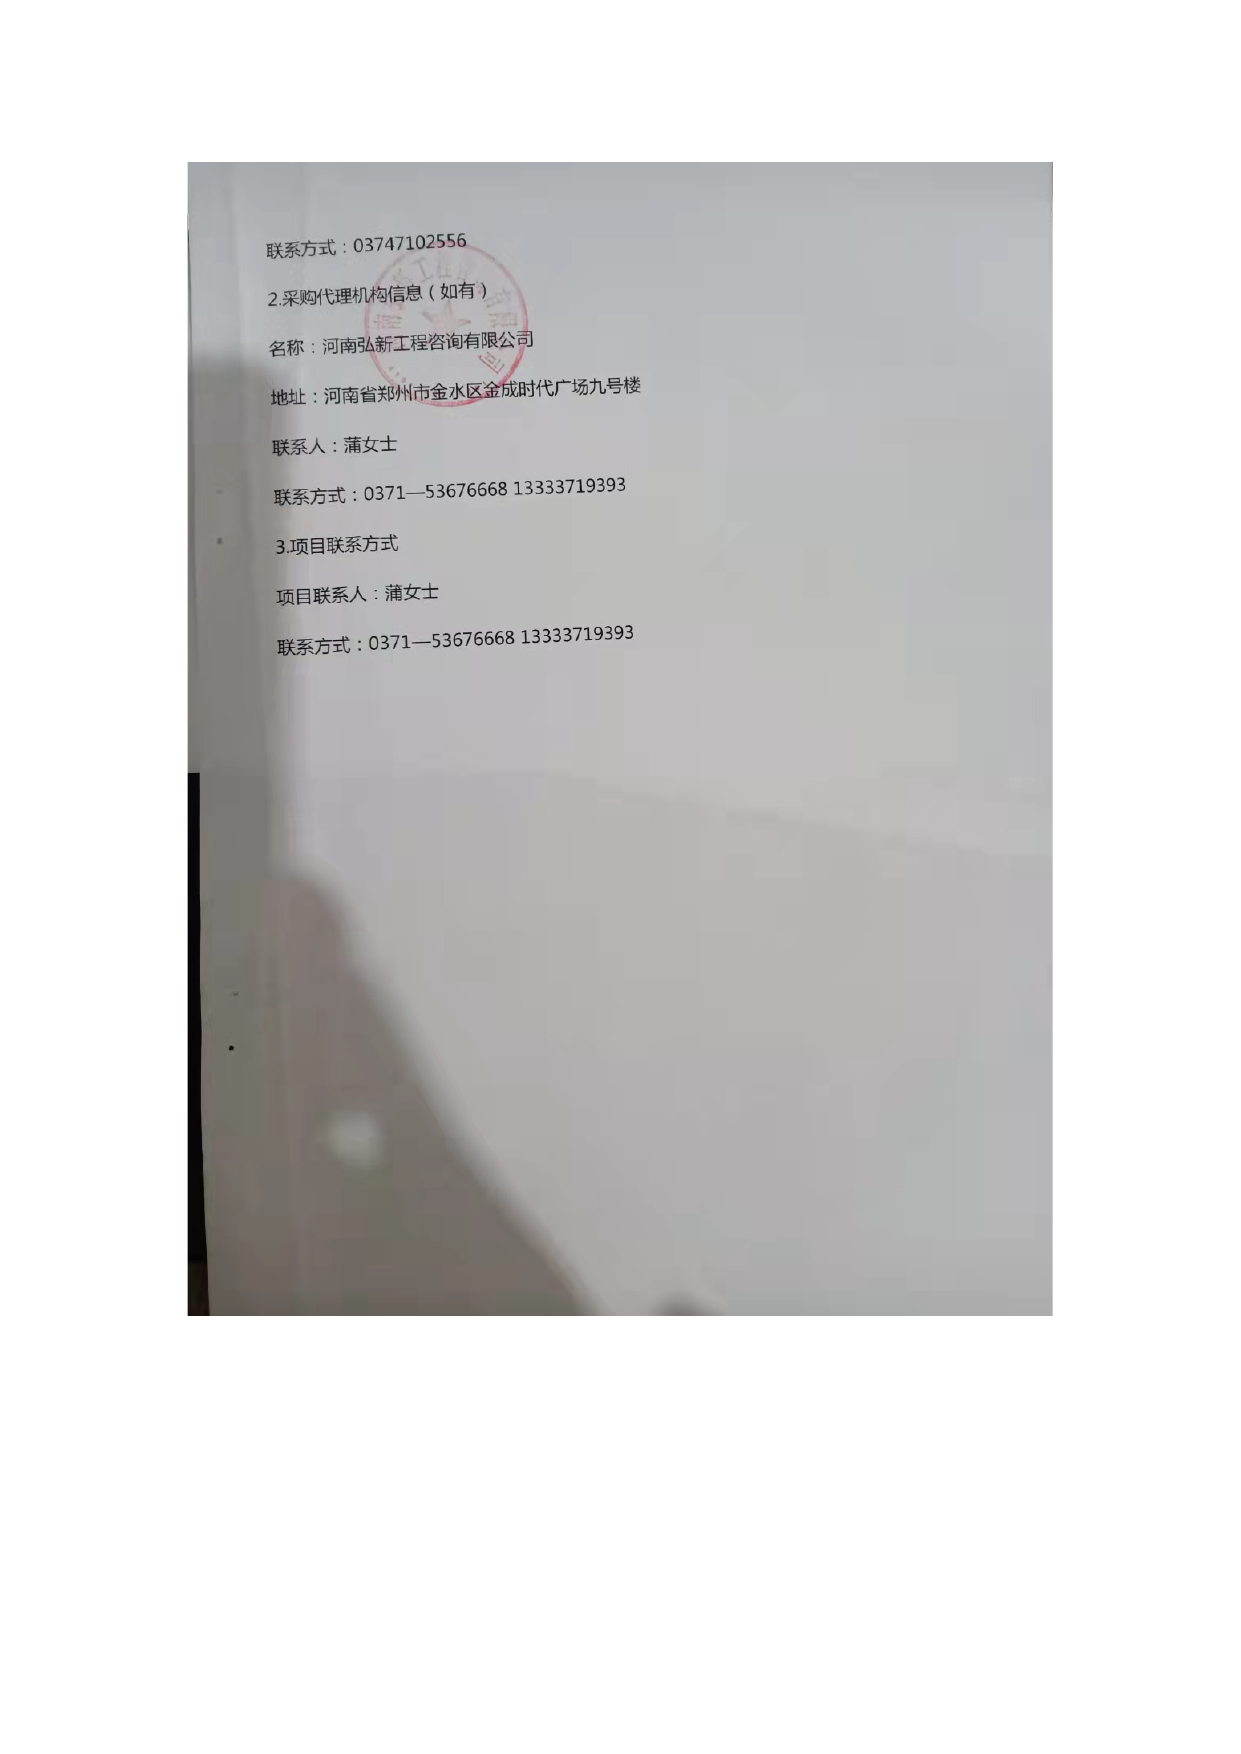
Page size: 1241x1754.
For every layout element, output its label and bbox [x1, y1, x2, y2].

picture [187, 162, 1053, 1316]
